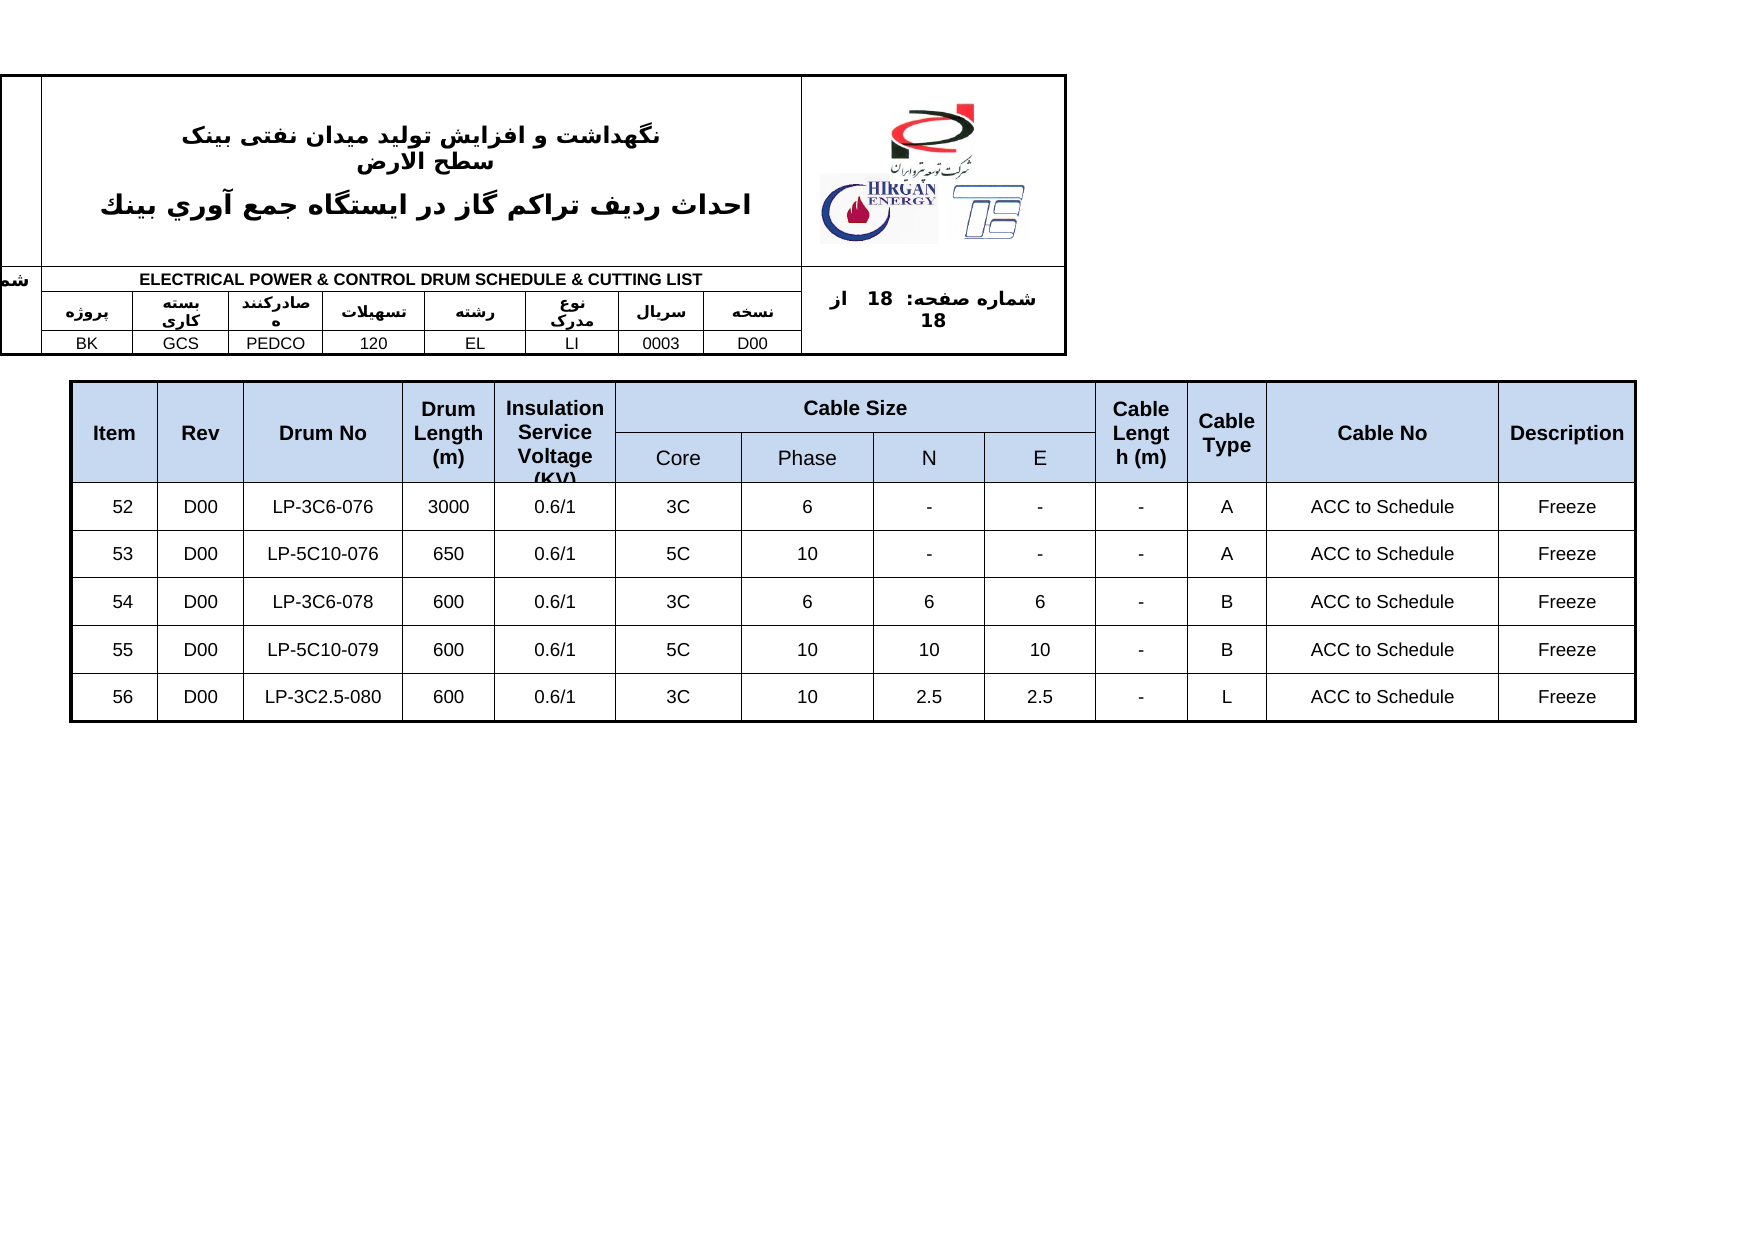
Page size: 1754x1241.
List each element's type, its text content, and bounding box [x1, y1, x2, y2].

table_cell - [874, 531, 984, 577]
table_cell 0.6/1 [495, 578, 615, 625]
table_header Rev [158, 383, 243, 482]
table_cell 5C [616, 626, 741, 672]
table_cell Core [616, 433, 741, 482]
table_cell 0.6/1 [495, 626, 615, 672]
table_cell 0.6/1 [495, 674, 615, 720]
table_cell - [1096, 531, 1187, 577]
table_cell ACC to Schedule [1267, 531, 1498, 577]
table_header Insulation Service Voltage (KV) [495, 383, 615, 482]
table_header Cable Type [1188, 383, 1266, 482]
table_header Cable No [1267, 383, 1498, 482]
table_cell B [1188, 578, 1266, 625]
table_cell [73, 483, 157, 529]
table_cell [73, 674, 157, 720]
table_cell 600 [403, 626, 494, 672]
table_cell Freeze [1499, 674, 1634, 720]
table_cell N [874, 433, 984, 482]
table_cell 10 [742, 674, 873, 720]
table_cell A [1188, 483, 1266, 529]
table_cell D00 [158, 674, 243, 720]
table_cell 0.6/1 [495, 531, 615, 577]
table_cell 3C [616, 578, 741, 625]
table_cell 6 [742, 483, 873, 529]
table_cell D00 [158, 626, 243, 672]
table_cell LP-5C10-079 [244, 626, 402, 672]
table_cell ACC to Schedule [1267, 578, 1498, 625]
table_cell A [1188, 531, 1266, 577]
table_header Drum Length (m) [403, 383, 494, 482]
table_cell 3C [616, 483, 741, 529]
table_cell 650 [403, 531, 494, 577]
table_cell [73, 578, 157, 625]
table_cell ACC to Schedule [1267, 674, 1498, 720]
table_cell ACC to Schedule [1267, 626, 1498, 672]
table_header Item [73, 383, 157, 482]
table_cell L [1188, 674, 1266, 720]
table_cell 10 [742, 626, 873, 672]
table_cell 10 [742, 531, 873, 577]
table_cell 6 [742, 578, 873, 625]
table_cell 600 [403, 674, 494, 720]
table_cell - [874, 483, 984, 529]
table_cell LP-3C2.5-080 [244, 674, 402, 720]
table_cell LP-3C6-078 [244, 578, 402, 625]
table_cell 10 [874, 626, 984, 672]
table_cell LP-3C6-076 [244, 483, 402, 529]
table_cell E [985, 433, 1095, 482]
table_header Description [1499, 383, 1634, 482]
table_cell - [985, 483, 1095, 529]
table_cell Freeze [1499, 483, 1634, 529]
table_cell D00 [158, 531, 243, 577]
table_cell 3000 [403, 483, 494, 529]
table_cell Phase [742, 433, 873, 482]
table_cell 600 [403, 578, 494, 625]
table_cell Freeze [1499, 626, 1634, 672]
table_cell 6 [874, 578, 984, 625]
table_cell D00 [158, 578, 243, 625]
table_cell 2.5 [874, 674, 984, 720]
table_cell 0.6/1 [495, 483, 615, 529]
table_header Cable Size [616, 383, 1095, 432]
table_cell 5C [616, 531, 741, 577]
table_cell - [1096, 578, 1187, 625]
table_cell B [1188, 626, 1266, 672]
table_cell Freeze [1499, 578, 1634, 625]
table_cell Freeze [1499, 531, 1634, 577]
table_cell - [1096, 483, 1187, 529]
table_cell - [1096, 674, 1187, 720]
table_cell - [985, 531, 1095, 577]
picture [820, 103, 975, 244]
table_cell 10 [985, 626, 1095, 672]
table_cell D00 [158, 483, 243, 529]
table_cell 6 [985, 578, 1095, 625]
table_cell LP-5C10-076 [244, 531, 402, 577]
table_cell [73, 626, 157, 672]
table_cell - [1096, 626, 1187, 672]
table_cell 3C [616, 674, 741, 720]
table_header Drum No [244, 383, 402, 482]
table_header Cable Length (m) [1096, 383, 1187, 482]
table_cell [73, 531, 157, 577]
table_cell 2.5 [985, 674, 1095, 720]
table_cell ACC to Schedule [1267, 483, 1498, 529]
